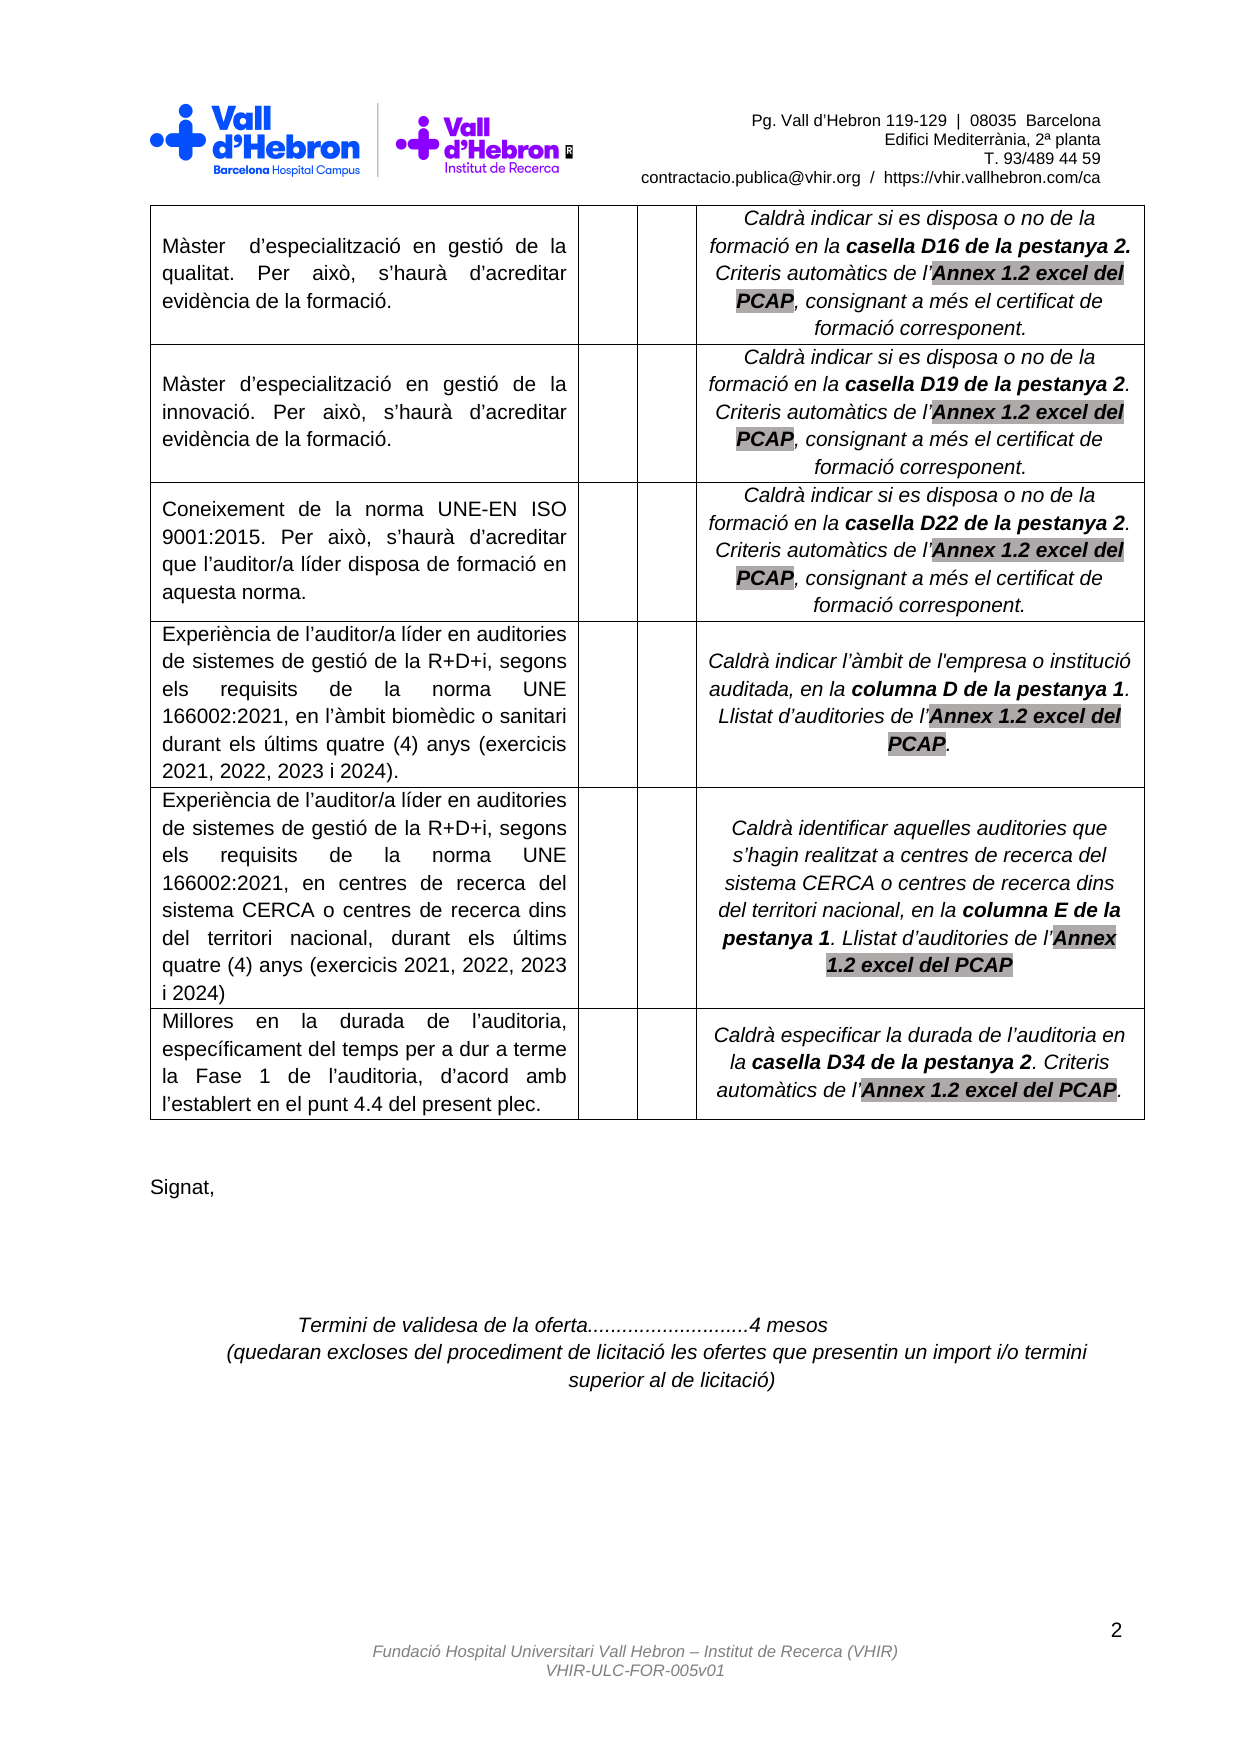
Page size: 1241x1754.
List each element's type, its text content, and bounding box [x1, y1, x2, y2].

table_cell [579, 1009, 637, 1119]
table_cell [579, 788, 637, 1008]
table_cell Caldrà indicar si es disposa o no de la formació en la casella D16 de la pestanya 2. Criteris automàtics de l’Annex 1.2 excel del PCAP, consignant a més el certificat de formació corresponent. [697, 206, 1144, 344]
table_cell Coneixement de la norma UNE-EN ISO 9001:2015. Per això, s’haurà d’acreditar que l’auditor/a líder disposa de formació en aquesta norma. [151, 483, 578, 621]
table_cell Experiència de l’auditor/a líder en auditories de sistemes de gestió de la R+D+i, segons els requisits de la norma UNE 166002:2021, en centres de recerca del sistema CERCA o centres de recerca dins del territori nacional, durant els últims quatre (4) anys (exercicis 2021, 2022, 2023 i 2024) [151, 788, 578, 1008]
table_cell [638, 1009, 696, 1119]
table_cell [579, 483, 637, 621]
table_cell Experiència de l’auditor/a líder en auditories de sistemes de gestió de la R+D+i, segons els requisits de la norma UNE 166002:2021, en l’àmbit biomèdic o sanitari durant els últims quatre (4) anys (exercicis 2021, 2022, 2023 i 2024). [151, 622, 578, 787]
text Termini de validesa de la oferta............................4 mesos [224, 1312, 1122, 1336]
table_cell Caldrà especificar la durada de l’auditoria en la casella D34 de la pestanya 2. Criteris automàtics de l’Annex 1.2 excel del PCAP. [697, 1009, 1144, 1119]
table_cell Màster d’especialització en gestió de la innovació. Per això, s’haurà d’acreditar evidència de la formació. [151, 345, 578, 482]
text Signat, [150, 1175, 1122, 1199]
picture [150, 103, 573, 177]
text (quedaran excloses del procediment de licitació les ofertes que presentin un import i/o termini superior al de licitació) [194, 1340, 1122, 1391]
table_cell [579, 345, 637, 482]
table_cell [638, 345, 696, 482]
table_cell Millores en la durada de l’auditoria, específicament del temps per a dur a terme la Fase 1 de l’auditoria, d’acord amb l’establert en el punt 4.4 del present plec. [151, 1009, 578, 1119]
table_cell Caldrà indicar si es disposa o no de la formació en la casella D19 de la pestanya 2. Criteris automàtics de l’Annex 1.2 excel del PCAP, consignant a més el certificat de formació corresponent. [697, 345, 1144, 482]
table_cell Màster d’especialització en gestió de la qualitat. Per això, s’haurà d’acreditar evidència de la formació. [151, 206, 578, 344]
table_cell [638, 206, 696, 344]
table_cell [638, 622, 696, 787]
table_cell [638, 483, 696, 621]
table_cell Caldrà indicar l’àmbit de l'empresa o institució auditada, en la columna D de la pestanya 1. Llistat d’auditories de l’Annex 1.2 excel del PCAP. [697, 622, 1144, 787]
table_cell Caldrà identificar aquelles auditories que s’hagin realitzat a centres de recerca del sistema CERCA o centres de recerca dins del territori nacional, en la columna E de la pestanya 1. Llistat d’auditories de l’Annex 1.2 excel del PCAP [697, 788, 1144, 1008]
table_cell [638, 788, 696, 1008]
table_cell [579, 622, 637, 787]
table_cell [579, 206, 637, 344]
table_cell Caldrà indicar si es disposa o no de la formació en la casella D22 de la pestanya 2. Criteris automàtics de l’Annex 1.2 excel del PCAP, consignant a més el certificat de formació corresponent. [697, 483, 1144, 621]
